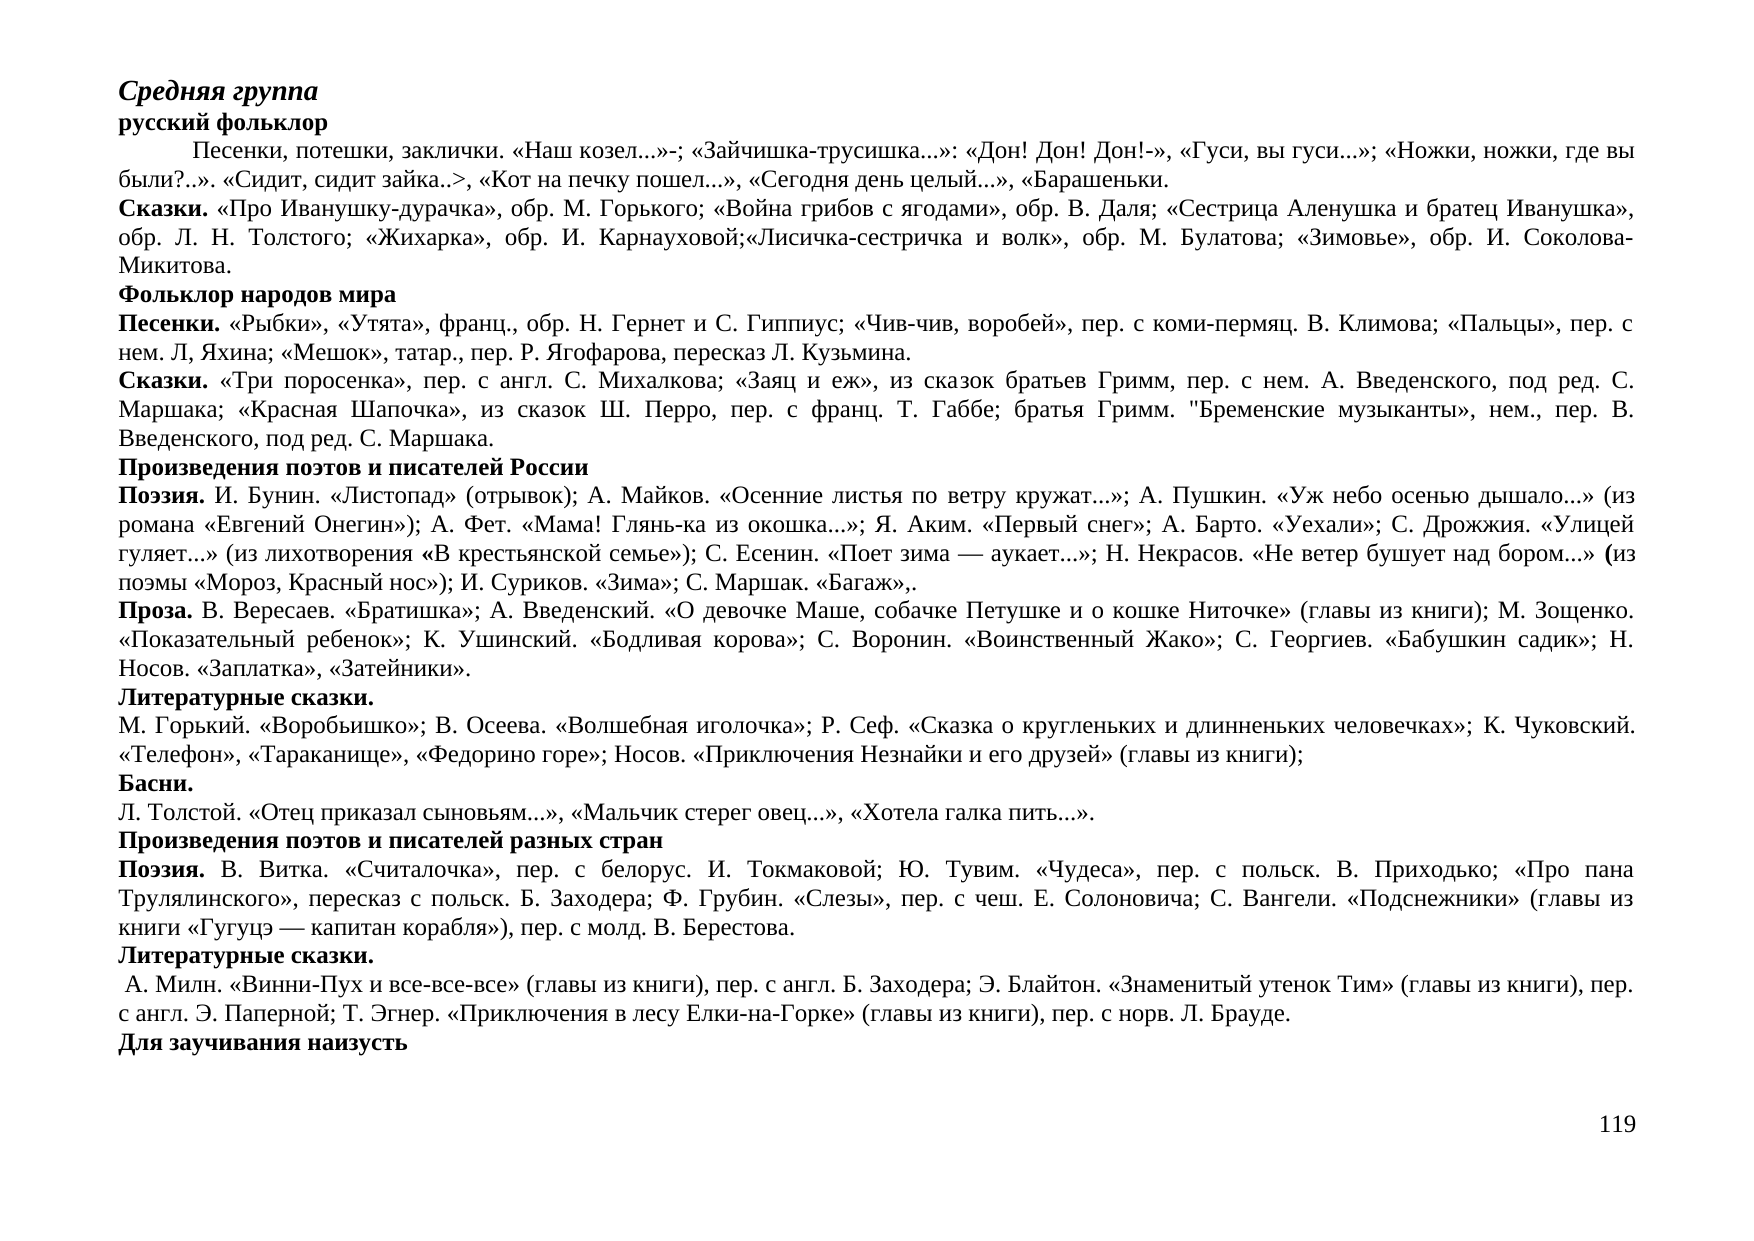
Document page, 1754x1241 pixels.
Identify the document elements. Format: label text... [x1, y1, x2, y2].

text А. Милн. «Винни-Пух и все-все-все» (главы из книги), пер. с англ. Б. Заходера; Э. Блайтон. «Знаменитый утенок Тим» (главы из книги), пер. с англ. Э. Паперной; Т. Эгнер. «Приключения в лесу Елки-на-Горке» (главы из книги), пер. с норв. Л. Брауде. [118, 969, 1636, 1027]
text Поэзия. В. Витка. «Считалочка», пер. с белорус. И. Токмаковой; Ю. Тувим. «Чудеса», пер. с польск. В. Приходько; «Про пана Трулялинского», пересказ с польск. Б. Заходера; Ф. Грубин. «Слезы», пер. с чеш. Е. Солоновича; С. Вангели. «Подснежники» (главы из книги «Гугуцэ — капитан корабля»), пер. с молд. В. Берестова. [118, 854, 1636, 940]
text Для заучивания наизусть [118, 1027, 1636, 1055]
text Литературные сказки. [118, 682, 1636, 710]
text Поэзия. И. Бунин. «Листопад» (отрывок); А. Майков. «Осенние листья по ветру кружат...»; А. Пушкин. «Уж небо осенью дышало...» (из романа «Евгений Онегин»); А. Фет. «Мама! Глянь-ка из окошка...»; Я. Аким. «Первый снег»; А. Барто. «Уехали»; С. Дрожжия. «Улицей гуляет...» (из лихотворения «В крестьянской семье»); С. Есенин. «Поет зима — аукает...»; Н. Некрасов. «Не ветер бушует над бором...» (из поэмы «Мороз, Красный нос»); И. Суриков. «Зима»; С. Маршак. «Багаж»,. [118, 480, 1636, 595]
text М. Горький. «Воробьишко»; В. Осеева. «Волшебная иголочка»; Р. Сеф. «Сказка о кругленьких и длинненьких человечках»; К. Чуковский. «Телефон», «Тараканище», «Федорино горе»; Носов. «Приключения Незнайки и его друзей» (главы из книги); [118, 710, 1636, 768]
text Сказки. «Про Иванушку-дурачка», обр. М. Горького; «Война грибов с ягодами», обр. В. Даля; «Сестрица Аленушка и братец Иванушка», обр. Л. Н. Толстого; «Жихарка», обр. И. Карнауховой;«Лисичка-сестричка и волк», обр. М. Булатова; «Зимовье», обр. И. Соколова-Микитова. [118, 193, 1636, 279]
text Сказки. «Три поросенка», пер. с англ. С. Михалкова; «Заяц и еж», из сказок братьев Гримм, пер. с нем. А. Введенского, под ред. С. Маршака; «Красная Шапочка», из сказок Ш. Перро, пер. с франц. Т. Габбе; братья Гримм. "Бременские музыканты», нем., пер. В. Введенского, под ред. С. Маршака. [118, 365, 1636, 452]
text русский фольклор [118, 107, 1636, 135]
text Произведения поэтов и писателей России [118, 452, 1636, 480]
text Средняя группа [118, 73, 1636, 107]
text Песенки, потешки, заклички. «Наш козел...»-; «Зайчишка-трусишка...»: «Дон! Дон! Дон!-», «Гуси, вы гуси...»; «Ножки, ножки, где вы были?..». «Сидит, сидит зайка..>, «Кот на печку пошел...», «Сегодня день целый...», «Барашеньки. [118, 135, 1636, 193]
text Произведения поэтов и писателей разных стран [118, 825, 1636, 854]
text Песенки. «Рыбки», «Утята», франц., обр. Н. Гернет и С. Гиппиус; «Чив-чив, воробей», пер. с коми-пермяц. В. Климова; «Пальцы», пер. с нем. Л, Яхина; «Мешок», татар., пер. Р. Ягофарова, пересказ Л. Кузьмина. [118, 308, 1636, 365]
text Фольклор народов мира [118, 279, 1636, 308]
text Проза. В. Вересаев. «Братишка»; А. Введенский. «О девочке Маше, собачке Петушке и о кошке Ниточке» (главы из книги); М. Зощенко. «Показательный ребенок»; К. Ушинский. «Бодливая корова»; С. Воронин. «Воинственный Жако»; С. Георгиев. «Бабушкин садик»; Н. Носов. «Заплатка», «Затейники». [118, 595, 1636, 682]
text Л. Толстой. «Отец приказал сыновьям...», «Мальчик стерег овец...», «Хотела галка пить...». [118, 797, 1636, 825]
text Литературные сказки. [118, 940, 1636, 969]
text Басни. [118, 768, 1636, 797]
